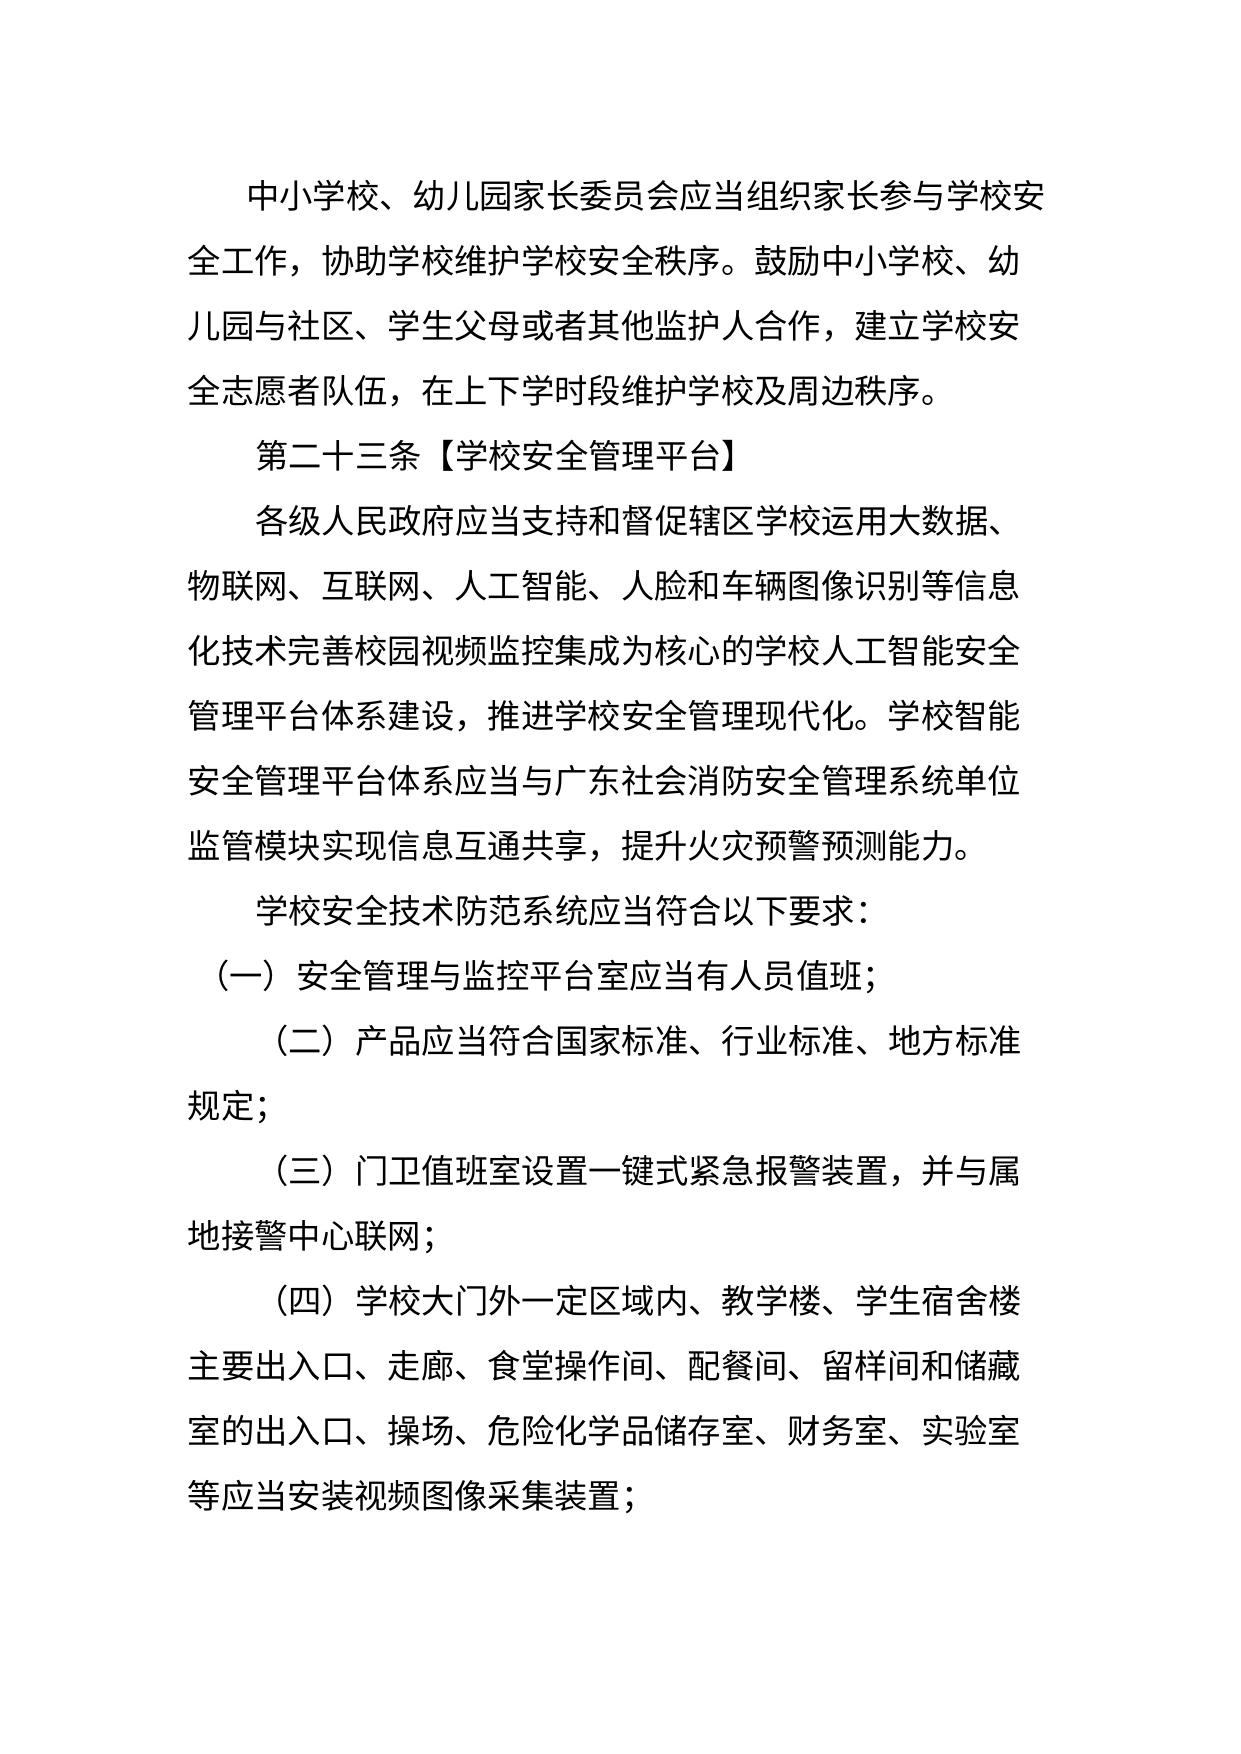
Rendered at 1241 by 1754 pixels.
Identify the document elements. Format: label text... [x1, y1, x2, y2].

text （四）学校大门外一定区域内、教学楼、学生宿舍楼主要出入口、走廊、食堂操作间、配餐间、留样间和储藏室的出入口、操场、危险化学品储存室、财务室、实验室等应当安装视频图像采集装置； [187, 1267, 1053, 1527]
text 学校安全技术防范系统应当符合以下要求： [187, 877, 1053, 942]
text （三）门卫值班室设置一键式紧急报警装置，并与属地接警中心联网； [187, 1137, 1053, 1267]
text 中小学校、幼儿园家长委员会应当组织家长参与学校安全工作，协助学校维护学校安全秩序。鼓励中小学校、幼儿园与社区、学生父母或者其他监护人合作，建立学校安全志愿者队伍，在上下学时段维护学校及周边秩序。 [187, 162, 1053, 422]
text 第二十三条【学校安全管理平台】 [187, 422, 1053, 487]
text 各级人民政府应当支持和督促辖区学校运用大数据、物联网、互联网、人工智能、人脸和车辆图像识别等信息化技术完善校园视频监控集成为核心的学校人工智能安全管理平台体系建设，推进学校安全管理现代化。学校智能安全管理平台体系应当与广东社会消防安全管理系统单位监管模块实现信息互通共享，提升火灾预警预测能力。 [187, 487, 1053, 877]
text （一）安全管理与监控平台室应当有人员值班； [187, 942, 1053, 1007]
text （二）产品应当符合国家标准、行业标准、地方标准规定； [187, 1007, 1053, 1137]
